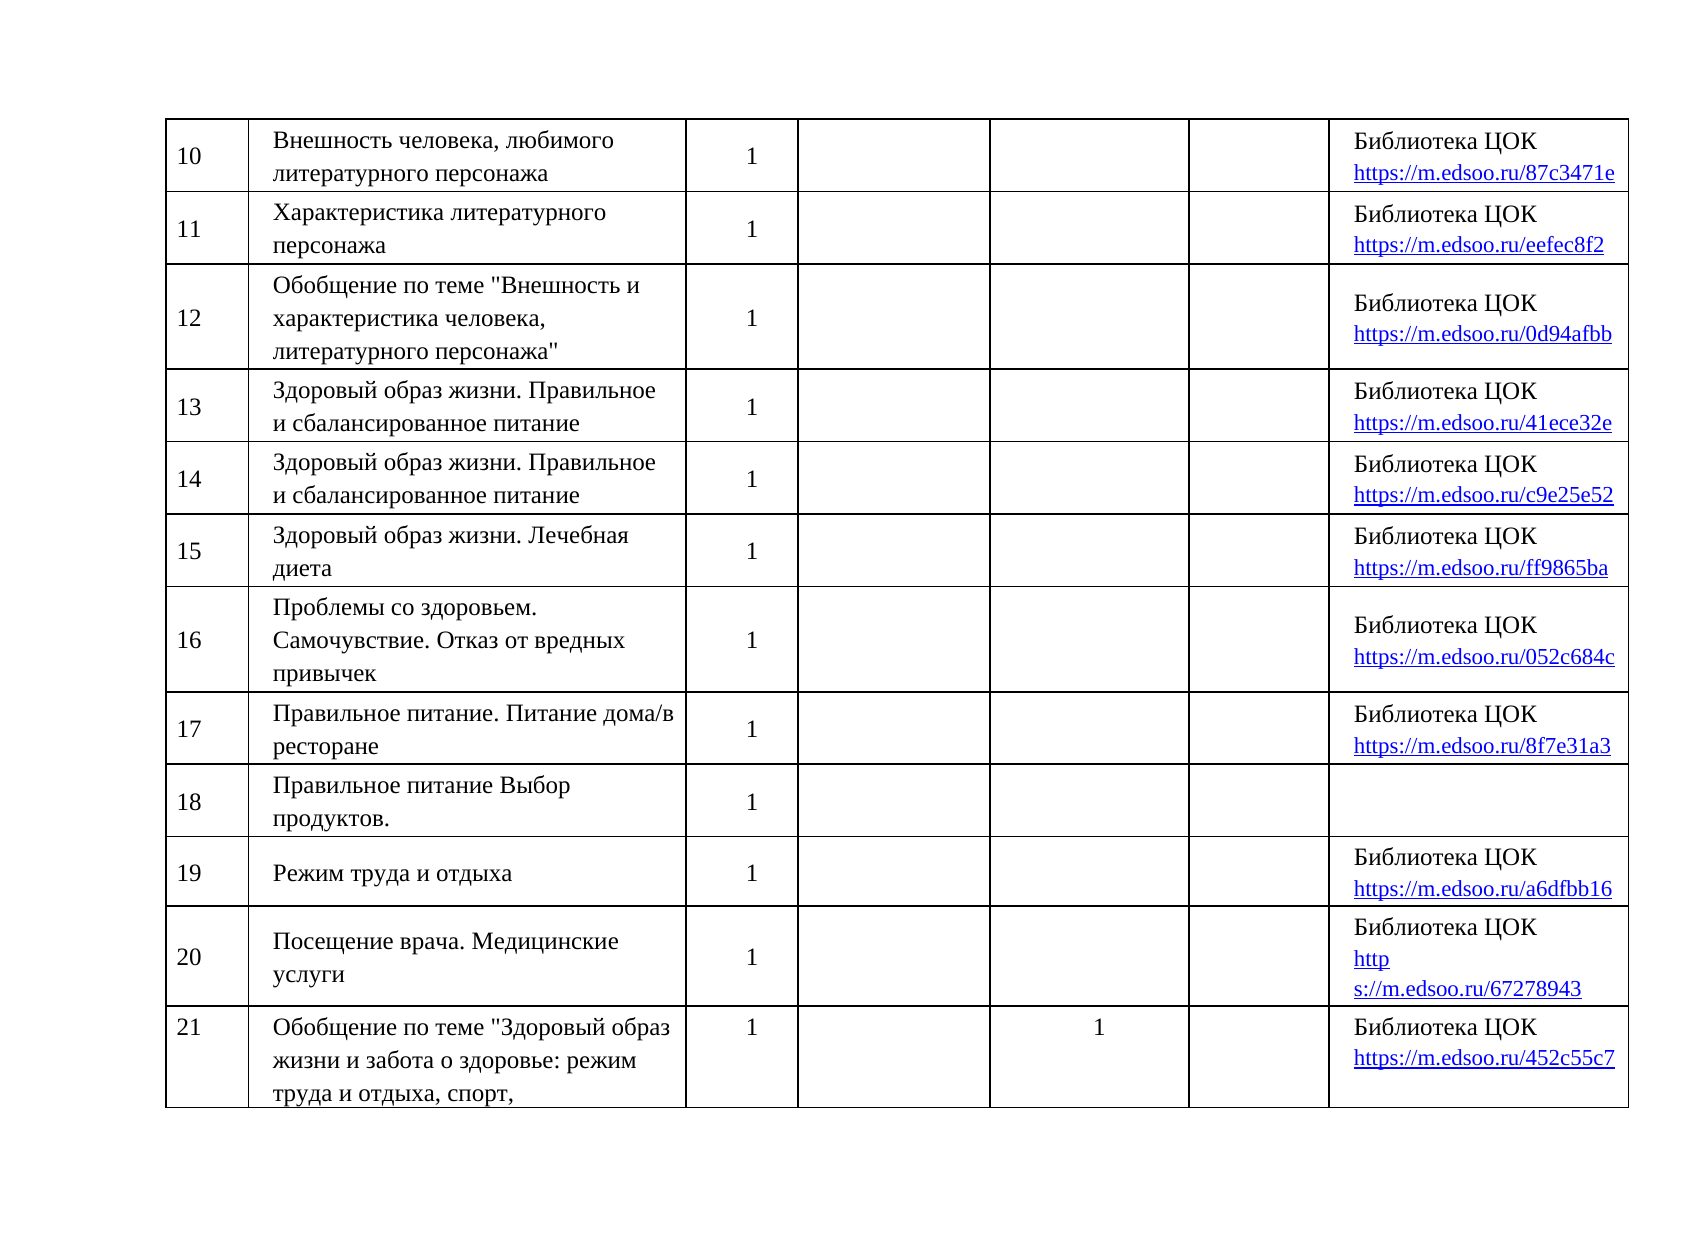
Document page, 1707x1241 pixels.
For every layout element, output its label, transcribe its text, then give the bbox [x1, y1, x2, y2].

table_cell 1 [687, 515, 797, 586]
table_cell [991, 192, 1188, 263]
table_cell 17 [167, 693, 248, 763]
table_cell Библиотека ЦОК https://m.edsoo.ru/c9e25e52 [1330, 442, 1628, 513]
table_cell 20 [167, 907, 248, 1005]
table_cell 1 [687, 370, 797, 441]
table_cell 1 [687, 1007, 797, 1107]
table_cell [1190, 370, 1328, 441]
table_cell [1190, 120, 1328, 191]
table_cell Здоровый образ жизни. Лечебная диета [249, 515, 685, 586]
table_cell Правильное питание. Питание дома/в ресторане [249, 693, 685, 763]
table_cell 1 [687, 837, 797, 905]
table_cell [799, 693, 989, 763]
table_cell [1190, 837, 1328, 905]
table_cell 11 [167, 192, 248, 263]
table_cell [991, 265, 1188, 368]
table_cell 12 [167, 265, 248, 368]
table_cell [1190, 765, 1328, 836]
table_cell [991, 442, 1188, 513]
table_cell 10 [167, 120, 248, 191]
table_cell [991, 907, 1188, 1005]
table_cell Характеристика литературного персонажа [249, 192, 685, 263]
table_cell [799, 907, 989, 1005]
table_cell [1190, 265, 1328, 368]
table_cell Посещение врача. Медицинские услуги [249, 907, 685, 1005]
table_cell [799, 837, 989, 905]
table_cell 1 [687, 192, 797, 263]
table_cell 18 [167, 765, 248, 836]
table_cell 1 [687, 442, 797, 513]
table_cell Библиотека ЦОК https://m.edsoo.ru/eefec8f2 [1330, 192, 1628, 263]
table_cell [799, 515, 989, 586]
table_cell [1330, 1007, 1628, 1107]
table_cell 21 [167, 1007, 248, 1107]
table_cell 14 [167, 442, 248, 513]
table_cell [799, 587, 989, 691]
table_cell Библиотека ЦОК https://m.edsoo.ru/67278943 [1330, 907, 1628, 1005]
table_cell Проблемы со здоровьем. Самочувствие. Отказ от вредных привычек [249, 587, 685, 691]
table_cell 1 [687, 907, 797, 1005]
table_cell [991, 693, 1188, 763]
table_cell 1 [687, 693, 797, 763]
table_cell 1 [687, 265, 797, 368]
table_cell [1190, 587, 1328, 691]
table_cell Библиотека ЦОК https://m.edsoo.ru/87c3471e [1330, 120, 1628, 191]
table_cell 1 [687, 765, 797, 836]
table_cell [1190, 515, 1328, 586]
table_cell [799, 442, 989, 513]
table_cell 19 [167, 837, 248, 905]
table_cell Правильное питание Выбор продуктов. [249, 765, 685, 836]
table_cell 16 [167, 587, 248, 691]
table_cell [1190, 693, 1328, 763]
table_cell [1190, 192, 1328, 263]
table_cell [991, 120, 1188, 191]
table_cell Внешность человека, любимого литературного персонажа [249, 120, 685, 191]
table_cell 15 [167, 515, 248, 586]
table_cell [991, 765, 1188, 836]
table_cell [991, 515, 1188, 586]
table_cell [1330, 765, 1628, 836]
table_cell [799, 370, 989, 441]
table_cell [799, 1007, 989, 1107]
table_cell Библиотека ЦОК https://m.edsoo.ru/052c684c [1330, 587, 1628, 691]
table_cell 13 [167, 370, 248, 441]
table_cell 1 [991, 1007, 1188, 1107]
table_cell Режим труда и отдыха [249, 837, 685, 905]
table_cell Здоровый образ жизни. Правильное и сбалансированное питание [249, 442, 685, 513]
table_cell [799, 192, 989, 263]
table_cell Здоровый образ жизни. Правильное и сбалансированное питание [249, 370, 685, 441]
table_cell Обобщение по теме "Внешность и характеристика человека, литературного персонажа" [249, 265, 685, 368]
table_cell [799, 120, 989, 191]
table_cell [1190, 907, 1328, 1005]
table_cell [1190, 1007, 1328, 1107]
table_cell [991, 587, 1188, 691]
table_cell Библиотека ЦОК https://m.edsoo.ru/41ece32e [1330, 370, 1628, 441]
table_cell [991, 370, 1188, 441]
table_cell Библиотека ЦОК https://m.edsoo.ru/a6dfbb16 [1330, 837, 1628, 905]
table_cell [799, 765, 989, 836]
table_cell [249, 1007, 685, 1107]
table_cell 1 [687, 587, 797, 691]
table_cell 1 [687, 120, 797, 191]
table_cell Библиотека ЦОК https://m.edsoo.ru/ff9865ba [1330, 515, 1628, 586]
table_cell [799, 265, 989, 368]
table_cell Библиотека ЦОК https://m.edsoo.ru/8f7e31a3 [1330, 693, 1628, 763]
table_cell [1190, 442, 1328, 513]
table_cell [991, 837, 1188, 905]
table_cell Библиотека ЦОК https://m.edsoo.ru/0d94afbb [1330, 265, 1628, 368]
